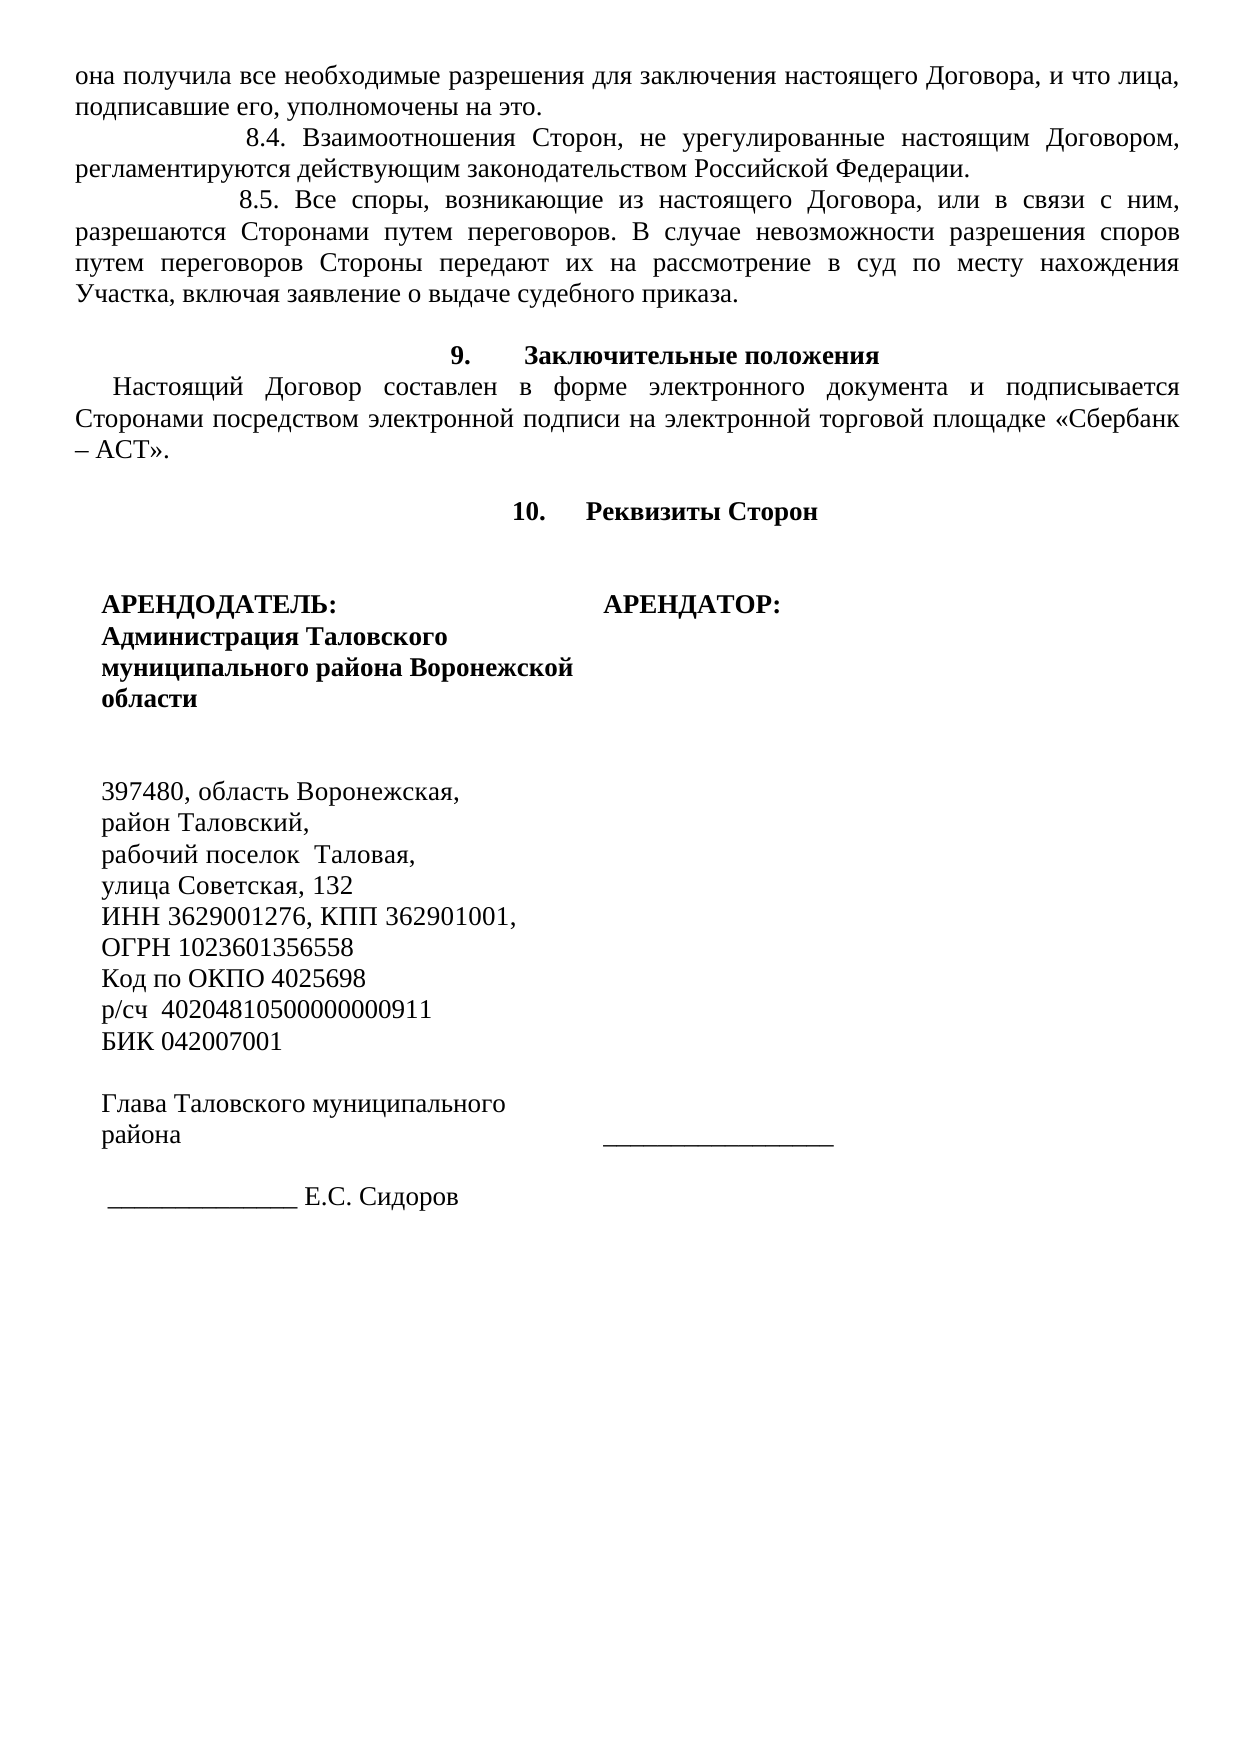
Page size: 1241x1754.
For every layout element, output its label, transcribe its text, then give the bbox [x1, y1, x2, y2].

list Реквизиты Сторон [75, 495, 1181, 526]
table_header АРЕНДОДАТЕЛЬ: Администрация Таловского муниципального района Воронежской области 397480, область Воронежская, район Таловский, рабочий поселок Таловая, улица Советская, 132 ИНН 3629001276, КПП 362901001, ОГРН 1023601356558 Код по ОКПО 4025698 р/сч 40204810500000000911 БИК 042007001 Глава Таловского муниципального района ______________ Е.С. Сидоров [90, 558, 592, 1211]
text Настоящий Договор составлен в форме электронного документа и подписывается Сторонами посредством электронной подписи на электронной торговой площадке «Сбербанк – АСТ». [75, 371, 1181, 464]
text 8.5. Все споры, возникающие из настоящего Договора, или в связи с ним, разрешаются Сторонами путем переговоров. В случае невозможности разрешения споров путем переговоров Стороны передают их на рассмотрение в суд по месту нахождения Участка, включая заявление о выдаче судебного приказа. [75, 184, 1181, 308]
text 8.4. Взаимоотношения Сторон, не урегулированные настоящим Договором, регламентируются действующим законодательством Российской Федерации. [75, 121, 1181, 184]
table_header АРЕНДАТОР: _________________ [592, 558, 1240, 1211]
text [75, 59, 1181, 121]
list Заключительные положения [75, 339, 1181, 371]
